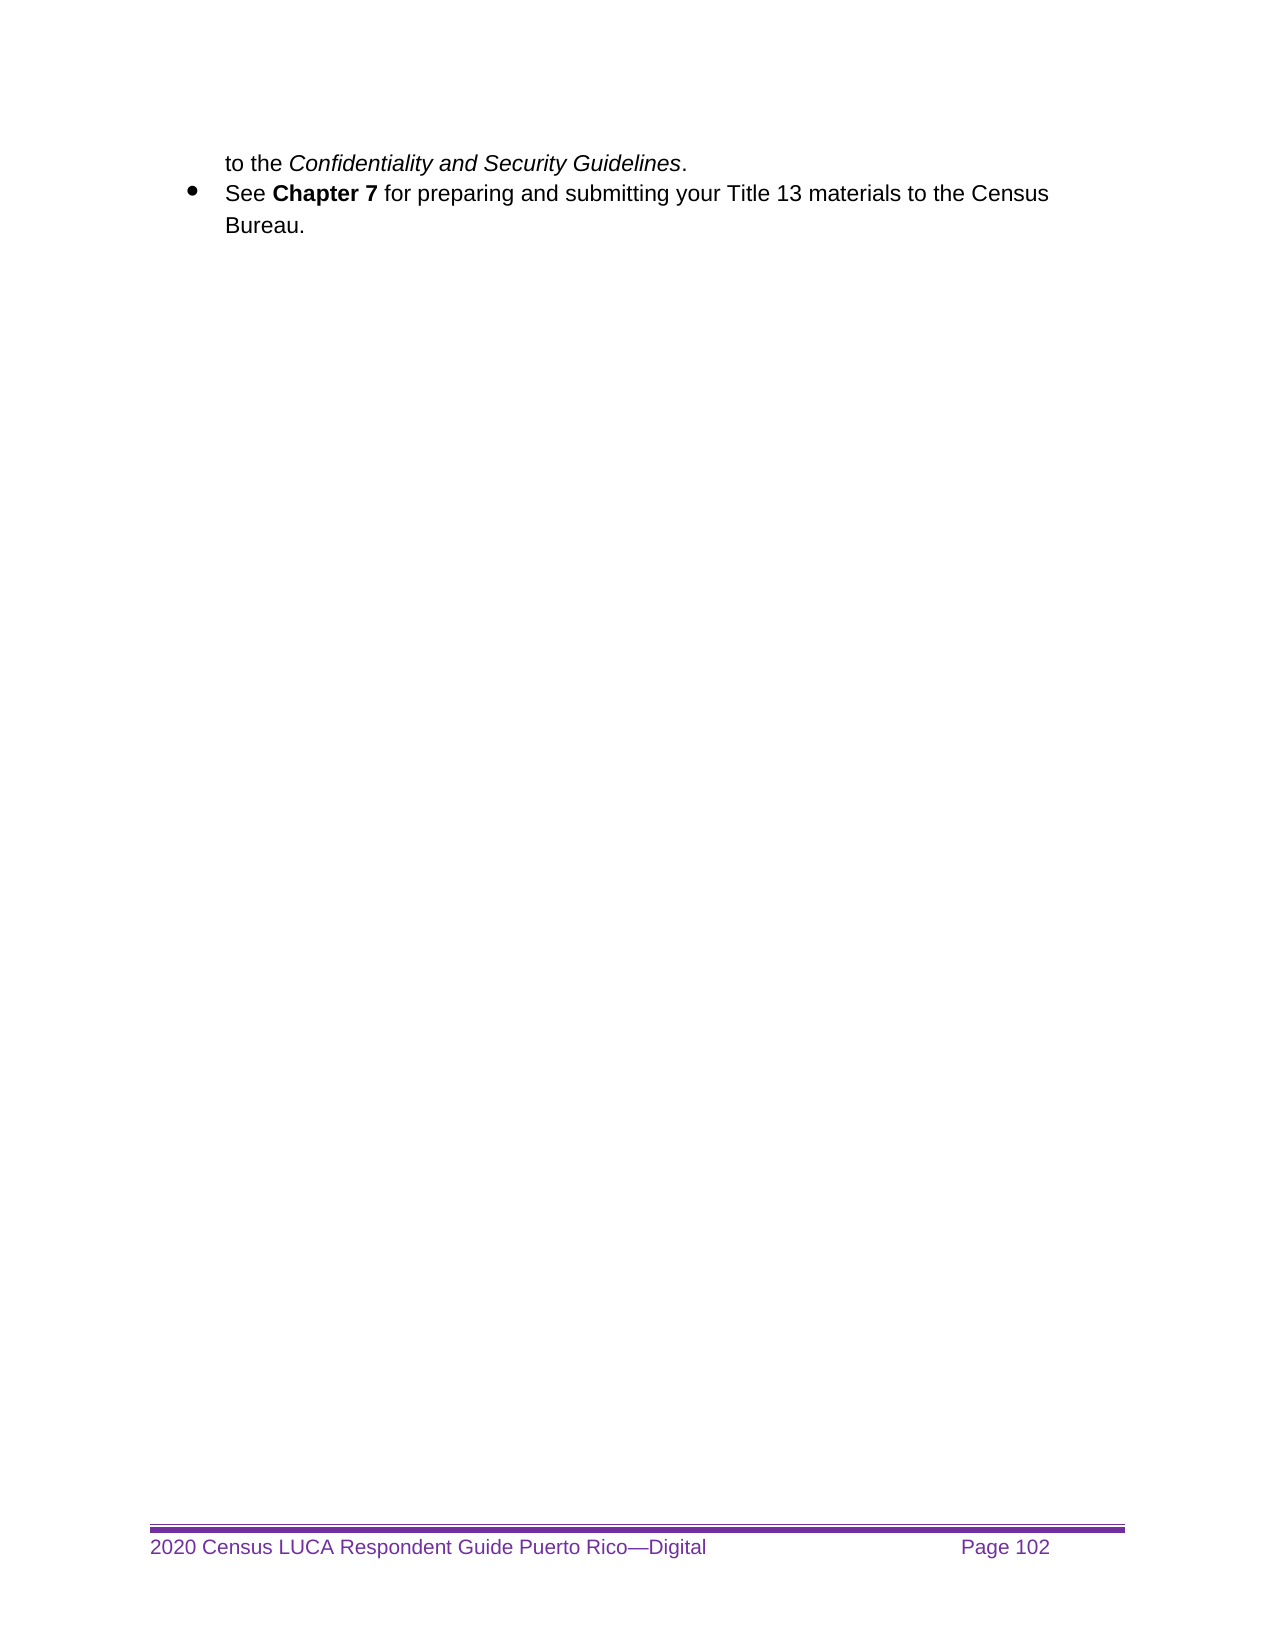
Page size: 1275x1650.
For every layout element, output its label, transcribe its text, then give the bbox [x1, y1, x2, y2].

text See Chapter 7 for preparing and submitting your Title 13 materials to the Census Bureau. [187, 180, 1125, 238]
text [187, 150, 1125, 176]
